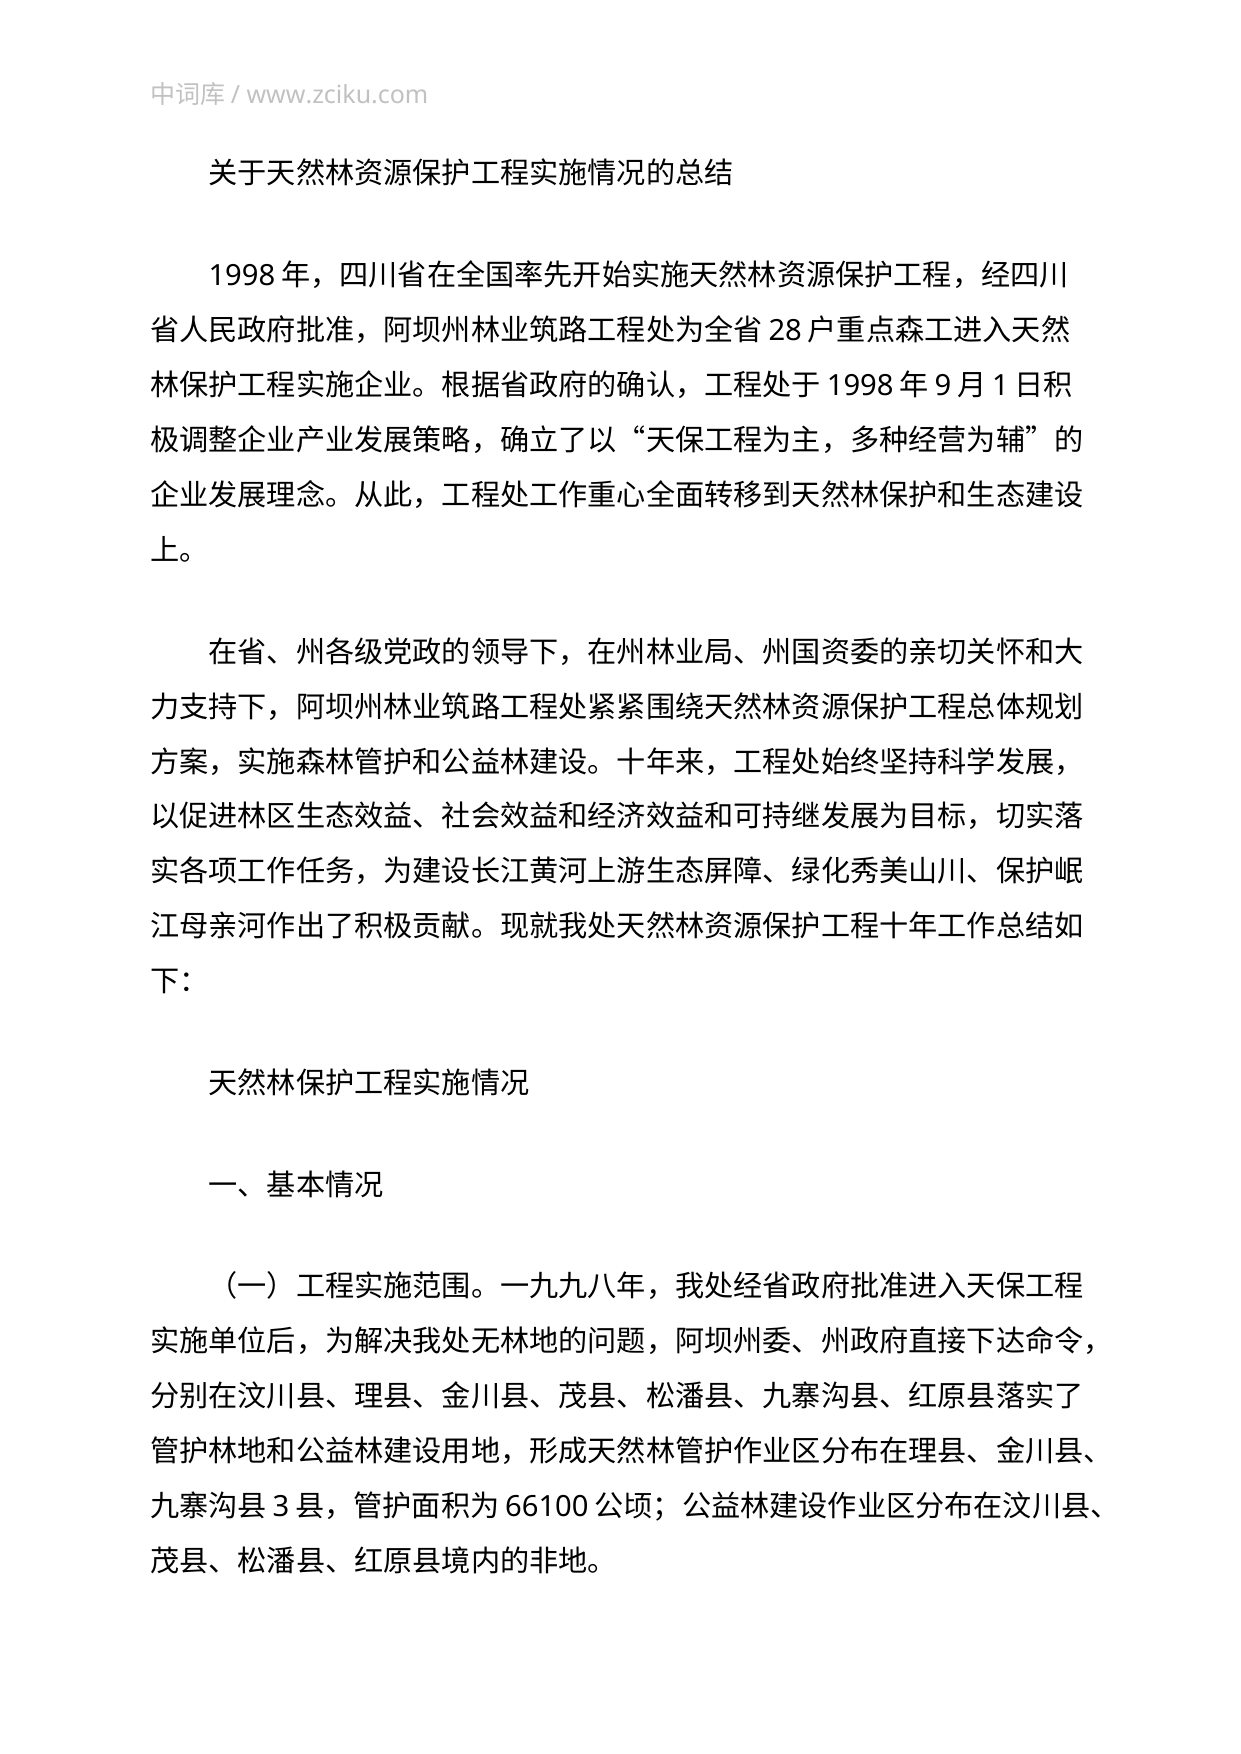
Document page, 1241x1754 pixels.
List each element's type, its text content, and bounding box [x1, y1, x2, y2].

text 关于天然林资源保护工程实施情况的总结 [150, 150, 1090, 192]
text 一、基本情况 [150, 1161, 1090, 1203]
text 在省、州各级党政的领导下，在州林业局、州国资委的亲切关怀和大力支持下，阿坝州林业筑路工程处紧紧围绕天然林资源保护工程总体规划方案，实施森林管护和公益林建设。十年来，工程处始终坚持科学发展，以促进林区生态效益、社会效益和经济效益和可持继发展为目标，切实落实各项工作任务，为建设长江黄河上游生态屏障、绿化秀美山川、保护岷江母亲河作出了积极贡献。现就我处天然林资源保护工程十年工作总结如下： [150, 628, 1090, 1000]
text 天然林保护工程实施情况 [150, 1059, 1090, 1102]
text （一）工程实施范围。一九九八年，我处经省政府批准进入天保工程实施单位后，为解决我处无林地的问题，阿坝州委、州政府直接下达命令，分别在汶川县、理县、金川县、茂县、松潘县、九寨沟县、红原县落实了管护林地和公益林建设用地，形成天然林管护作业区分布在理县、金川县、九寨沟县3县，管护面积为66100公顷；公益林建设作业区分布在汶川县、茂县、松潘县、红原县境内的非地。 [150, 1263, 1090, 1580]
text 1998年，四川省在全国率先开始实施天然林资源保护工程，经四川省人民政府批准，阿坝州林业筑路工程处为全省28户重点森工进入天然林保护工程实施企业。根据省政府的确认，工程处于1998年9月1日积极调整企业产业发展策略，确立了以“天保工程为主，多种经营为辅”的企业发展理念。从此，工程处工作重心全面转移到天然林保护和生态建设上。 [150, 252, 1090, 569]
